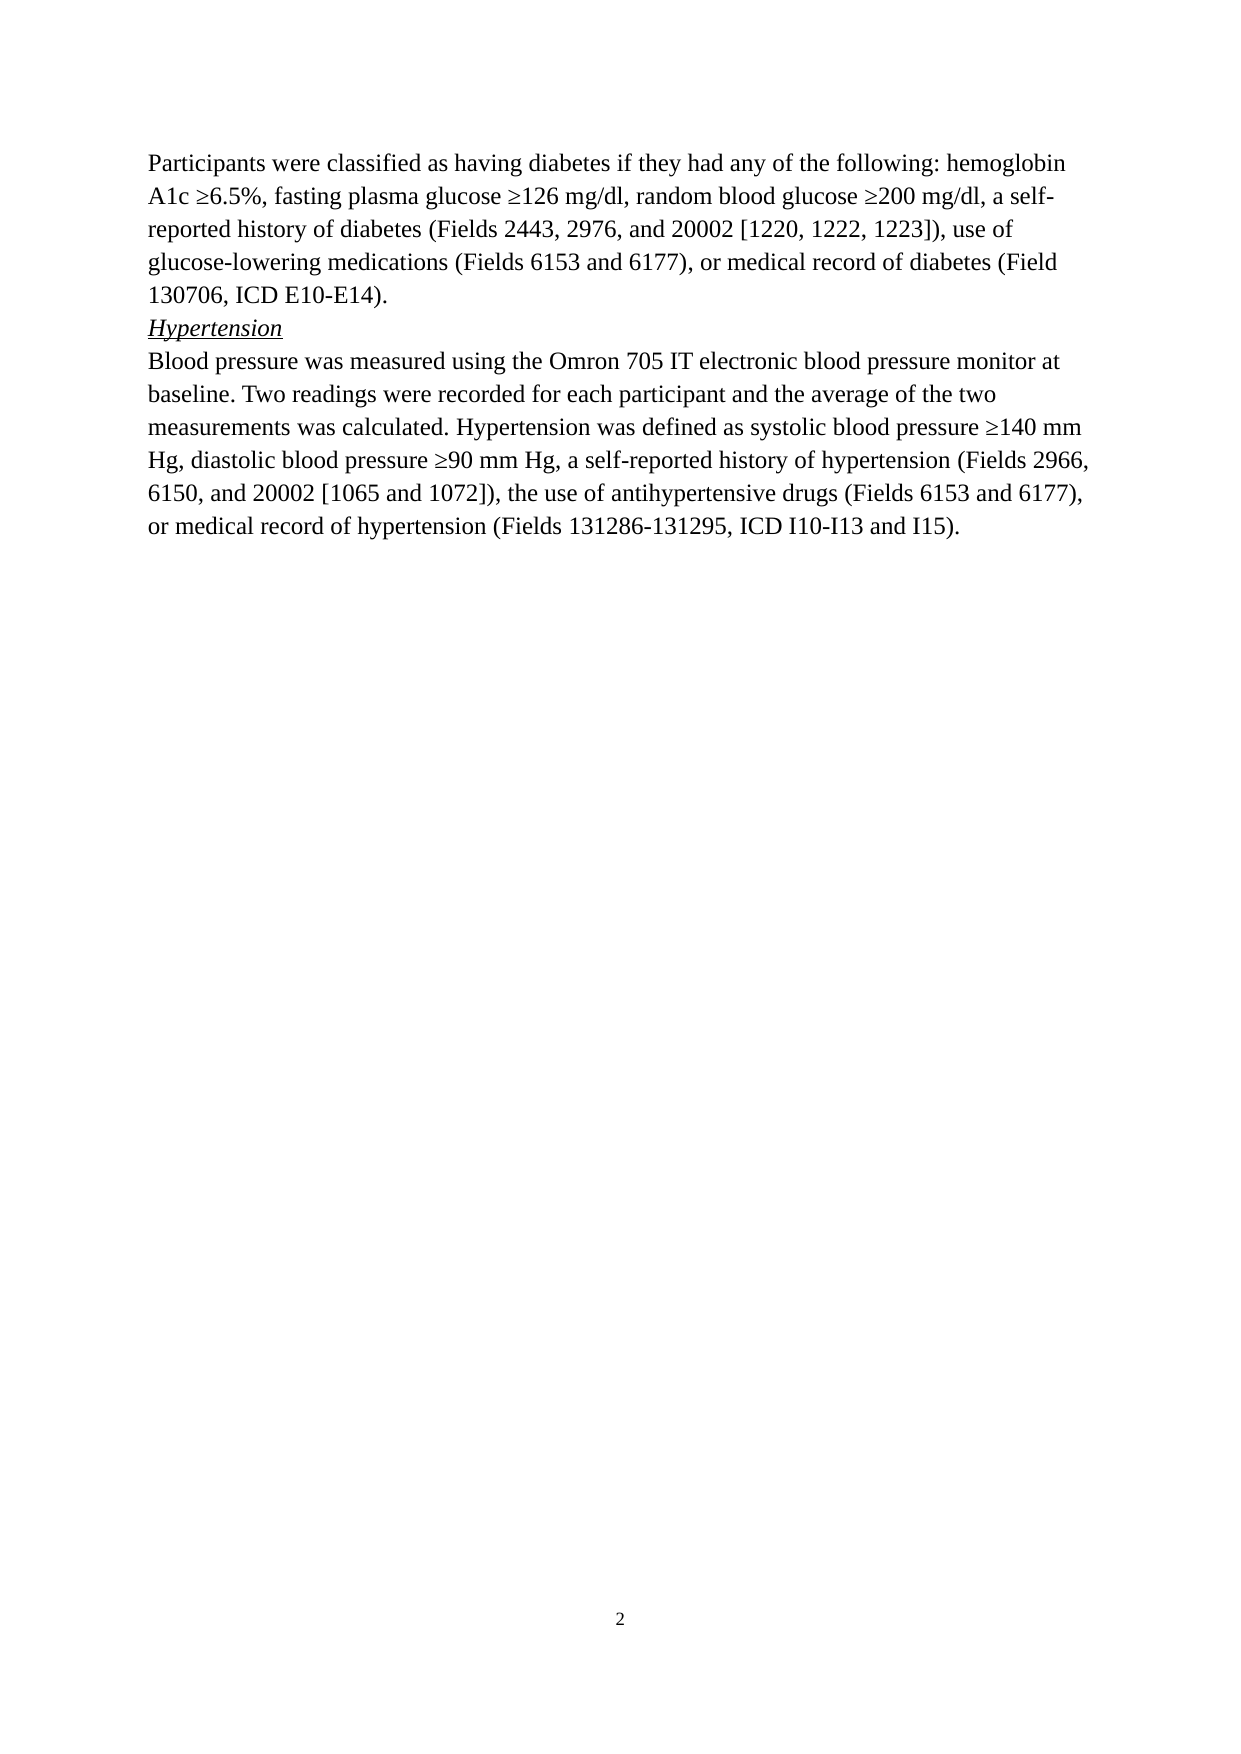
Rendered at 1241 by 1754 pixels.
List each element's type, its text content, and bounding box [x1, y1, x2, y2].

text Hypertension [148, 313, 1092, 342]
text Participants were classified as having diabetes if they had any of the following: hemoglobin A1c ≥6.5%, fasting plasma glucose ≥126 mg/dl, random blood glucose ≥200 mg/dl, a self-reported history of diabetes (Fields 2443, 2976, and 20002 [1220, 1222, 1223]), use of glucose-lowering medications (Fields 6153 and 6177), or medical record of diabetes (Field 130706, ICD E10-E14). [148, 148, 1092, 308]
text Blood pressure was measured using the Omron 705 IT electronic blood pressure monitor at baseline. Two readings were recorded for each participant and the average of the two measurements was calculated. Hypertension was defined as systolic blood pressure ≥140 mm Hg, diastolic blood pressure ≥90 mm Hg, a self-reported history of hypertension (Fields 2966, 6150, and 20002 [1065 and 1072]), the use of antihypertensive drugs (Fields 6153 and 6177), or medical record of hypertension (Fields 131286-131295, ICD I10-I13 and I15). [148, 346, 1092, 540]
